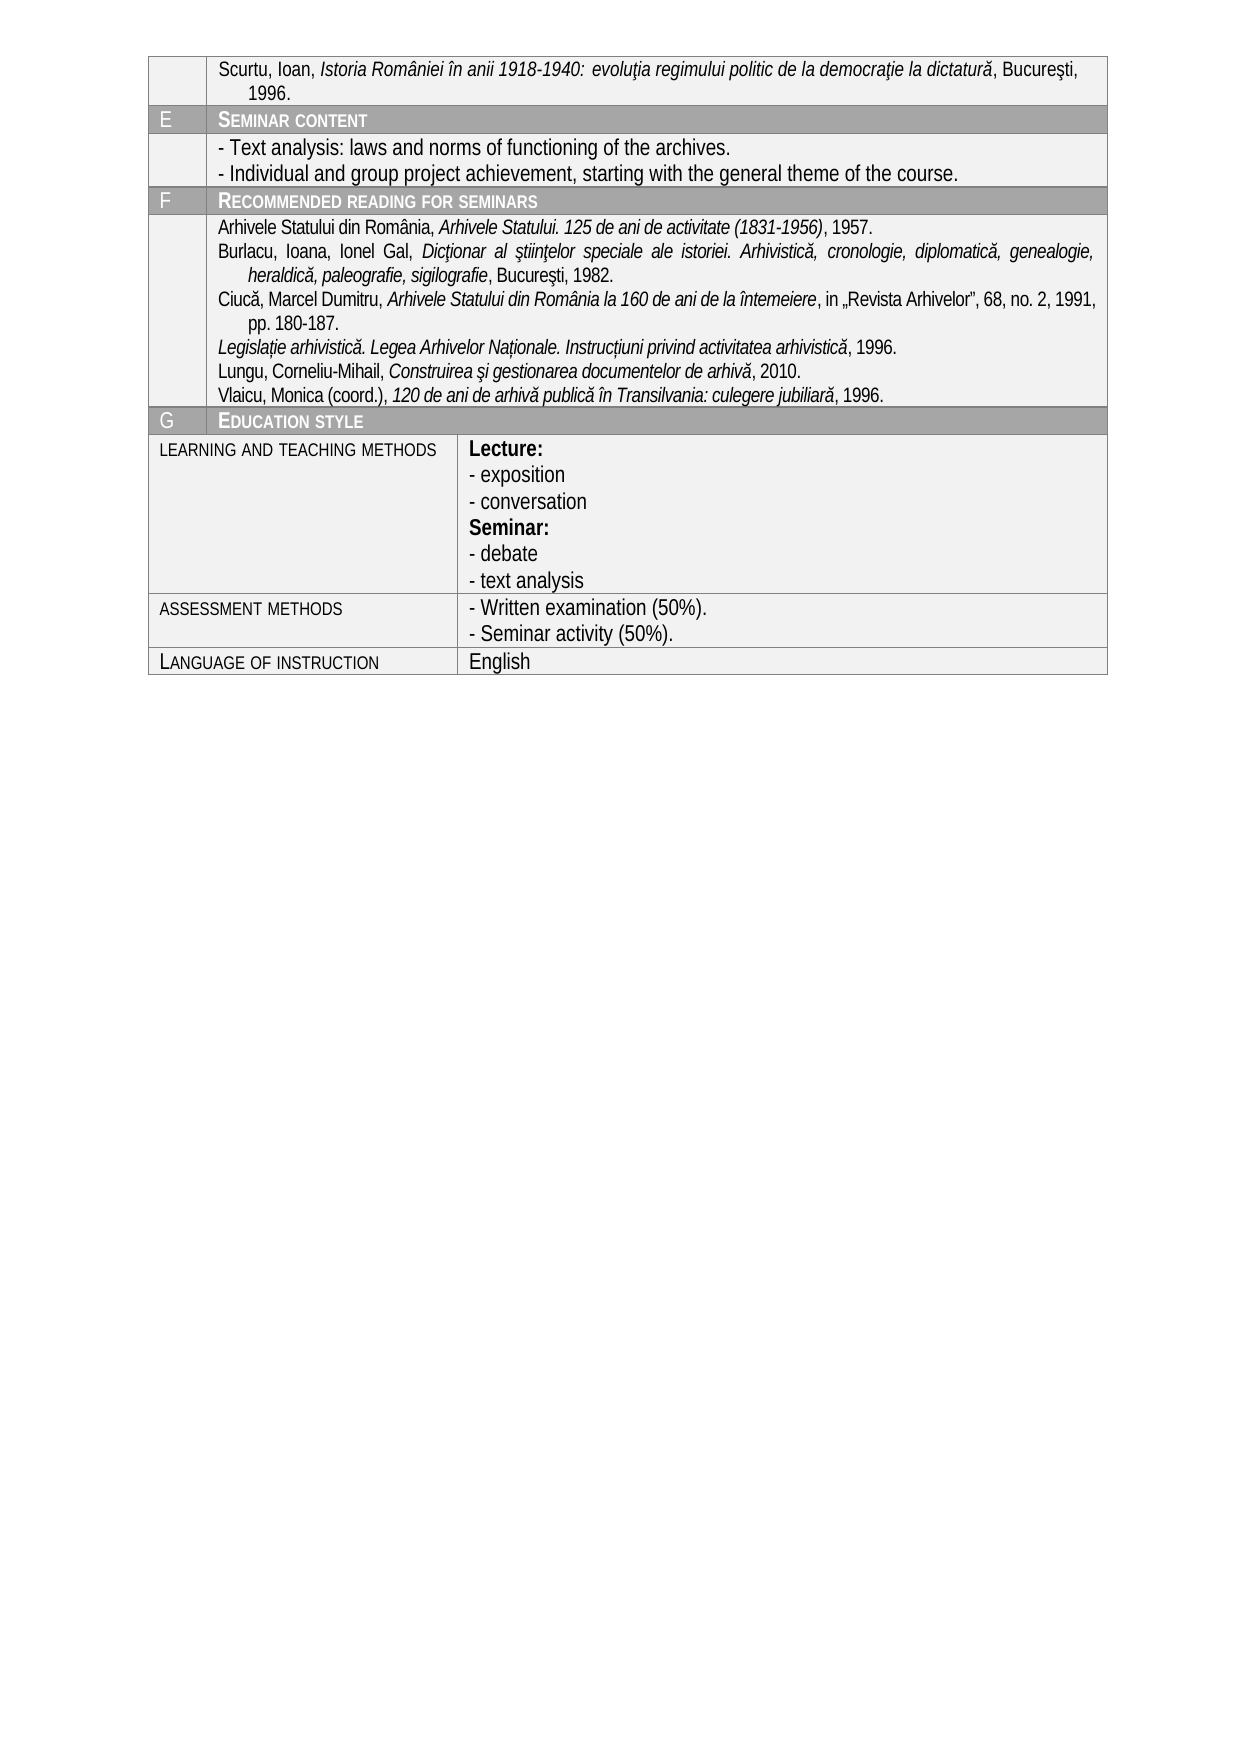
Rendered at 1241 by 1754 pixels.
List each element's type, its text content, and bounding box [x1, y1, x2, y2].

table_cell [149, 215, 206, 406]
table_cell - Written examination (50%). - Seminar activity (50%). [458, 594, 1107, 647]
table_cell English [458, 648, 1107, 674]
table_cell Recommended reading for seminars [207, 188, 1107, 214]
table_cell G [149, 408, 206, 434]
table_cell Arhivele Statului din România, Arhivele Statului. 125 de ani de activitate (1831-1956), 1957. Burlacu, Ioana, Ionel Gal, Dicţionar al ştiinţelor speciale ale istoriei. Arhivistică, cronologie, diplomatică, genealogie, heraldică, paleografie, sigilografie, Bucureşti, 1982. Ciucă, Marcel Dumitru, Arhivele Statului din România la 160 de ani de la întemeiere, in „Revista Arhivelor”, 68, no. 2, 1991, pp. 180-187. Legislație arhivistică. Legea Arhivelor Naționale. Instrucțiuni privind activitatea arhivistică, 1996. Lungu, Corneliu-Mihail, Construirea şi gestionarea documentelor de arhivă, 2010. Vlaicu, Monica (coord.), 120 de ani de arhivă publică în Transilvania: culegere jubiliară, 1996. [207, 215, 1107, 406]
table_cell assessment methods [149, 594, 457, 647]
table_cell F [149, 188, 206, 214]
table_cell [149, 134, 206, 186]
table_cell Lecture: - exposition - conversation Seminar: - debate - text analysis [458, 435, 1107, 593]
table_cell [149, 57, 206, 105]
table_cell Language of instruction [149, 648, 457, 674]
table_cell Seminar content [207, 106, 1107, 133]
table_cell learning and teaching methods [149, 435, 457, 593]
table_cell - Text analysis: laws and norms of functioning of the archives. - Individual and group project achievement, starting with the general theme of the course. [207, 134, 1107, 186]
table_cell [207, 57, 1107, 105]
table_cell E [149, 106, 206, 133]
table_cell Education style [207, 408, 1107, 434]
